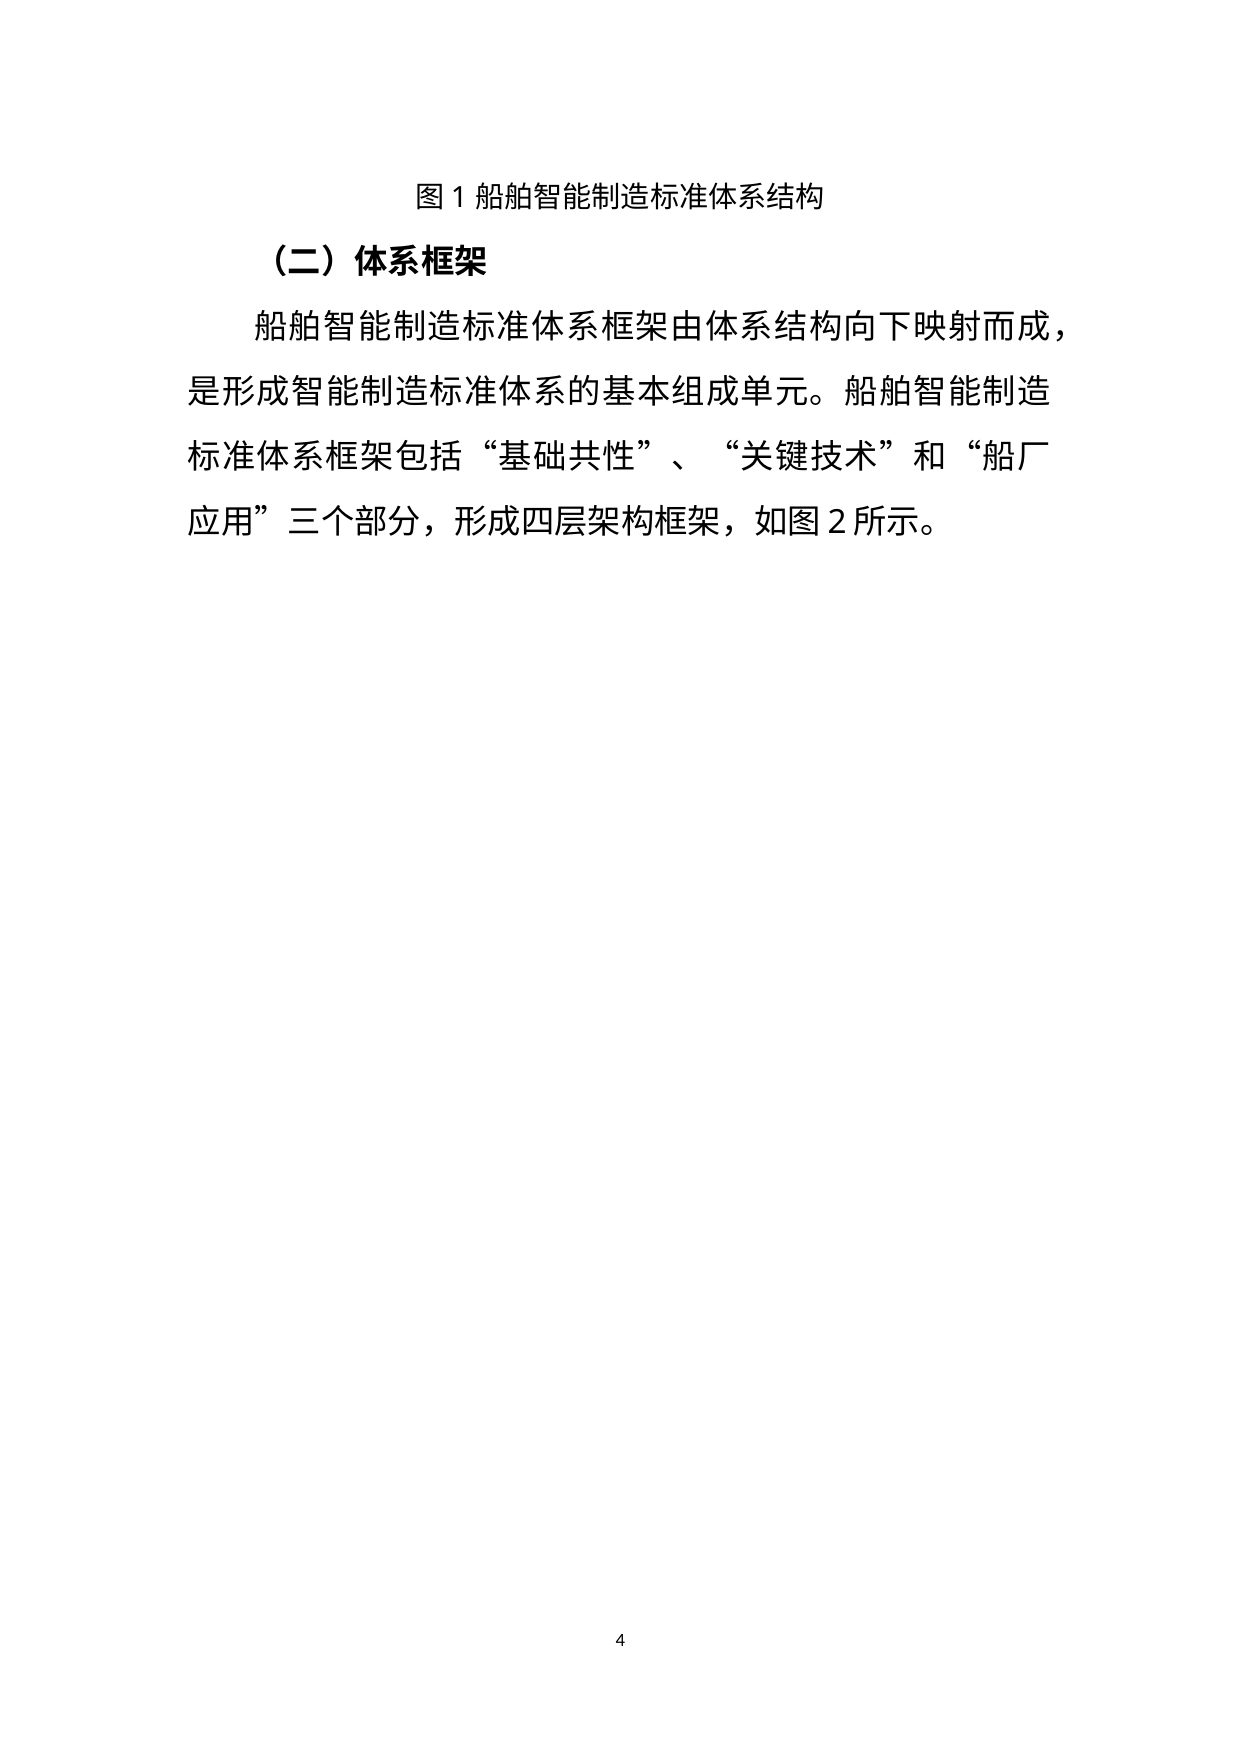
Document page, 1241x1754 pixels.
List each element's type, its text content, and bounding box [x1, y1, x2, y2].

text 图1 船舶智能制造标准体系结构 [187, 162, 1053, 227]
text 船舶智能制造标准体系框架由体系结构向下映射而成，是形成智能制造标准体系的基本组成单元。船舶智能制造标准体系框架包括“基础共性”、“关键技术”和“船厂应用”三个部分，形成四层架构框架，如图2所示。 [187, 292, 1053, 552]
text （二）体系框架 [187, 227, 1053, 292]
